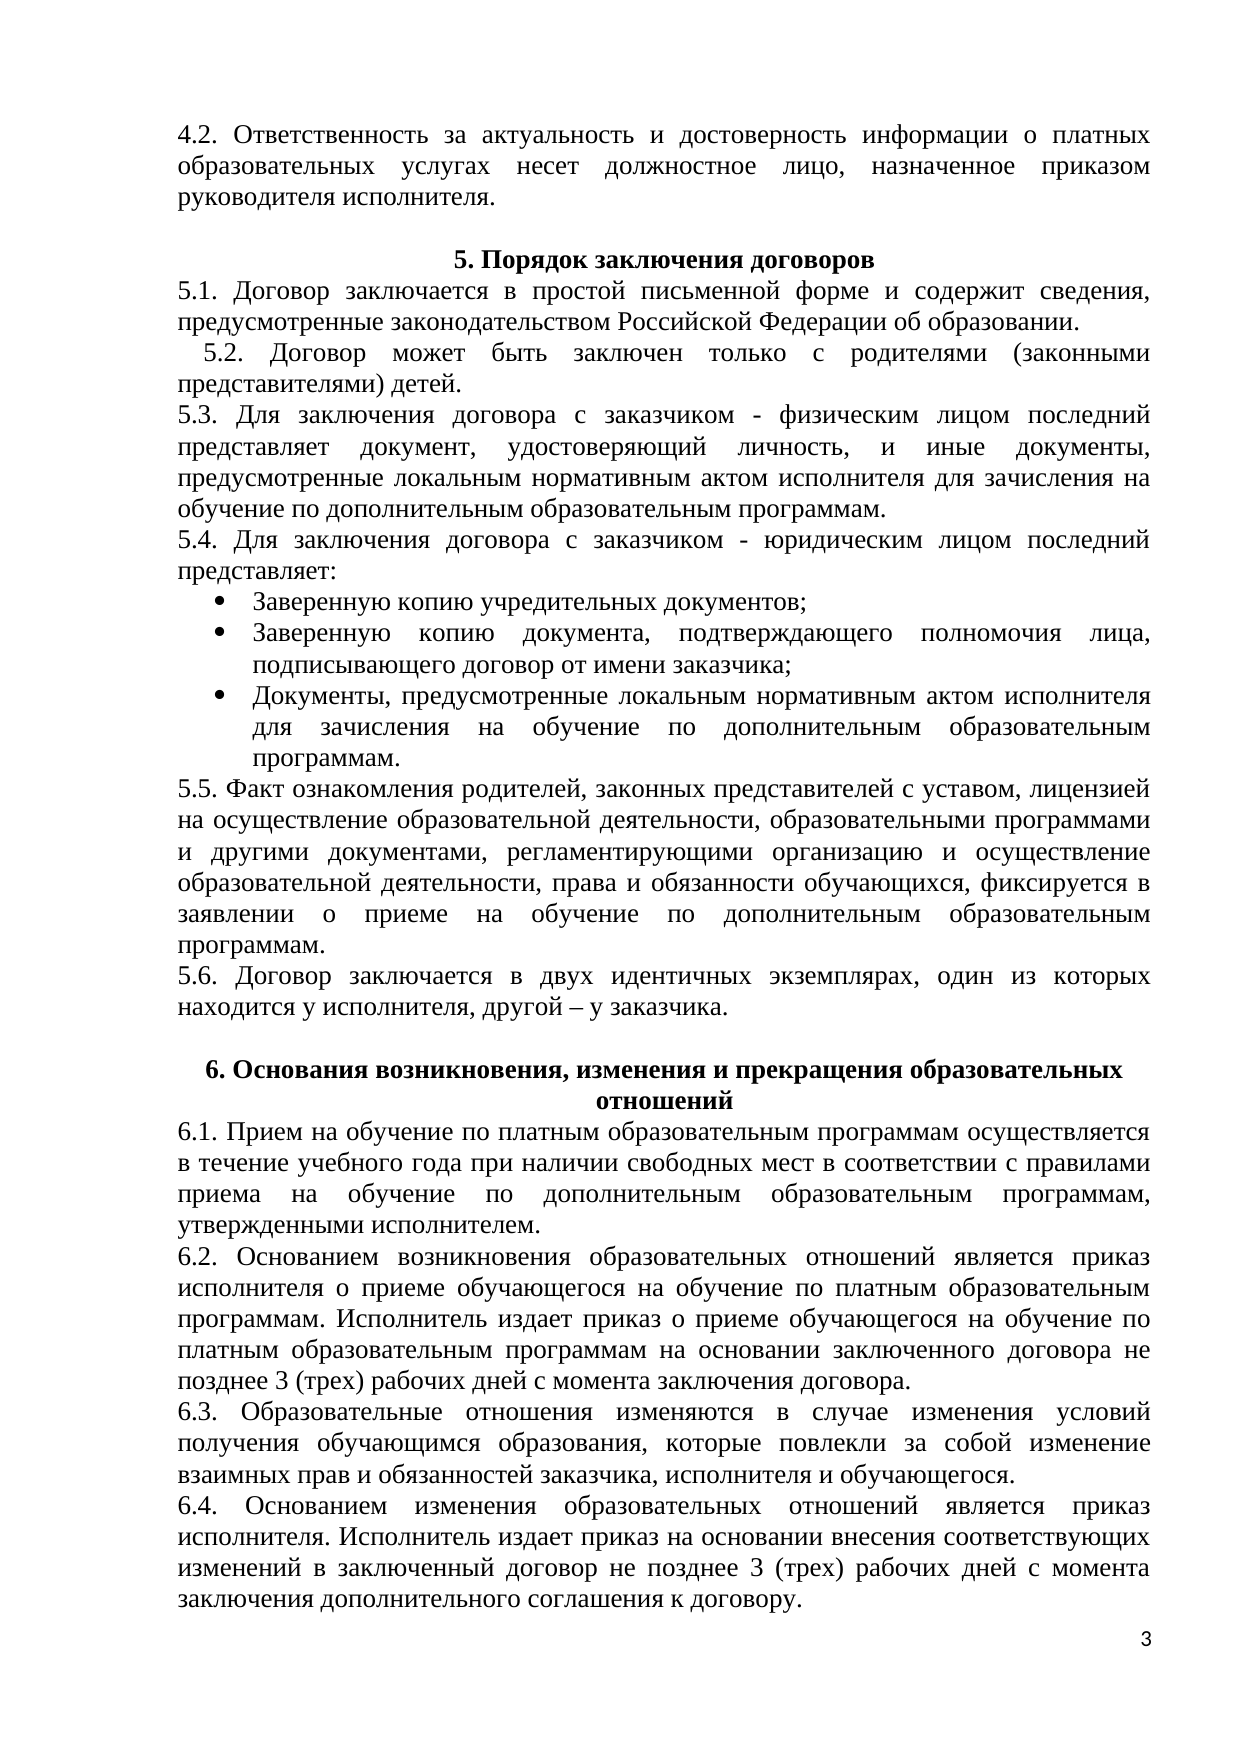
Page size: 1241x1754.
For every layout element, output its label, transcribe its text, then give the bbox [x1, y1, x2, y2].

list Документы, предусмотренные локальным нормативным актом исполнителя для зачисления на обучение по дополнительным образовательным программам. [215, 679, 1152, 772]
text 6.1. Прием на обучение по платным образовательным программам осуществляется в течение учебного года при наличии свободных мест в соответствии с правилами приема на обучение по дополнительным образовательным программам, утвержденными исполнителем. [177, 1115, 1152, 1240]
list Заверенную копию документа, подтверждающего полномочия лица, подписывающего договор от имени заказчика; [215, 617, 1152, 679]
text 5. Порядок заключения договоров [177, 243, 1152, 274]
text 5.6. Договор заключается в двух идентичных экземплярах, один из которых находится у исполнителя, другой – у заказчика. [177, 959, 1152, 1022]
text 5.5. Факт ознакомления родителей, законных представителей с уставом, лицензией на осуществление образовательной деятельности, образовательными программами и другими документами, регламентирующими организацию и осуществление образовательной деятельности, права и обязанности обучающихся, фиксируется в заявлении о приеме на обучение по дополнительным образовательным программам. [177, 772, 1152, 959]
text 6.4. Основанием изменения образовательных отношений является приказ исполнителя. Исполнитель издает приказ на основании внесения соответствующих изменений в заключенный договор не позднее 3 (трех) рабочих дней с момента заключения дополнительного соглашения к договору. [177, 1489, 1152, 1613]
text 5.3. Для заключения договора с заказчиком - физическим лицом последний представляет документ, удостоверяющий личность, и иные документы, предусмотренные локальным нормативным актом исполнителя для зачисления на обучение по дополнительным образовательным программам. [177, 398, 1152, 523]
text 4.2. Ответственность за актуальность и достоверность информации о платных образовательных услугах несет должностное лицо, назначенное приказом руководителя исполнителя. [177, 118, 1152, 212]
text 6.3. Образовательные отношения изменяются в случае изменения условий получения обучающимся образования, которые повлекли за собой изменение взаимных прав и обязанностей заказчика, исполнителя и обучающегося. [177, 1395, 1152, 1489]
text 5.4. Для заключения договора с заказчиком - юридическим лицом последний представляет: [177, 523, 1152, 585]
text 6. Основания возникновения, изменения и прекращения образовательных отношений [177, 1053, 1152, 1115]
text 5.2. Договор может быть заключен только с родителями (законными представителями) детей. [177, 336, 1152, 398]
text 6.2. Основанием возникновения образовательных отношений является приказ исполнителя о приеме обучающегося на обучение по платным образовательным программам. Исполнитель издает приказ о приеме обучающегося на обучение по платным образовательным программам на основании заключенного договора не позднее 3 (трех) рабочих дней с момента заключения договора. [177, 1240, 1152, 1395]
text 5.1. Договор заключается в простой письменной форме и содержит сведения, предусмотренные законодательством Российской Федерации об образовании. [177, 274, 1152, 336]
list Заверенную копию учредительных документов; [215, 585, 1152, 617]
